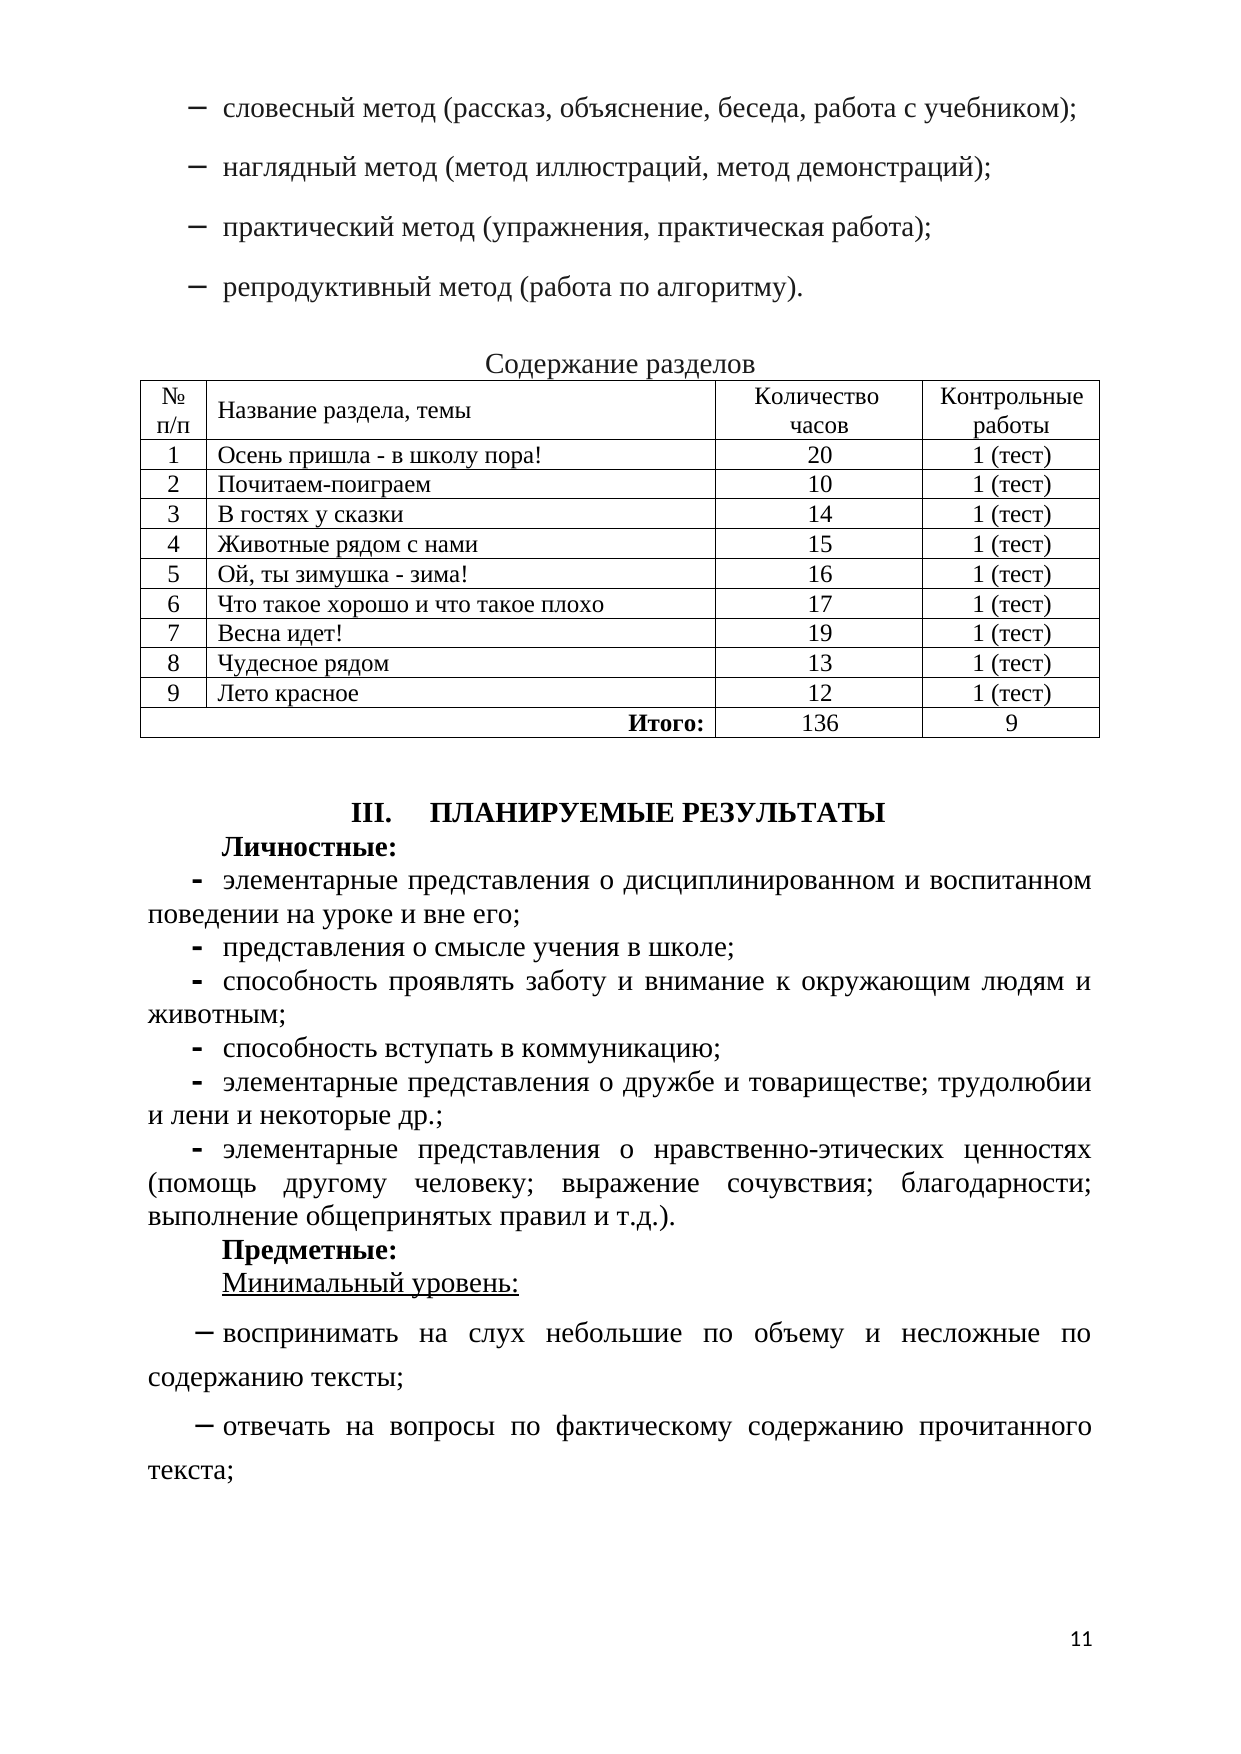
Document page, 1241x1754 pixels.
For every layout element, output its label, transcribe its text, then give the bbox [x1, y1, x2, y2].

table_cell 15 [716, 529, 922, 558]
subtitle ПЛАНИРУЕМЫЕ РЕЗУЛЬТАТЫ [185, 795, 1092, 829]
list словесный метод (рассказ, объяснение, беседа, работа с учебником); [148, 74, 1092, 134]
table_cell Ой, ты зимушка - зима! [207, 559, 715, 588]
text Минимальный уровень: [148, 1265, 1092, 1299]
table_cell 1 (тест) [923, 529, 1099, 558]
table_cell 19 [716, 619, 922, 647]
table_cell 1 [141, 440, 206, 468]
table_cell 1 (тест) [923, 648, 1099, 677]
table_cell 1 (тест) [923, 499, 1099, 528]
table_cell 17 [716, 589, 922, 617]
list отвечать на вопросы по фактическому содержанию прочитанного текста; [148, 1392, 1092, 1486]
table_cell 1 (тест) [923, 589, 1099, 617]
text Содержание разделов [148, 347, 1092, 380]
table_cell Почитаем-поиграем [207, 470, 715, 498]
list репродуктивный метод (работа по алгоритму). [148, 253, 1092, 313]
table_header Количество часов [716, 381, 922, 439]
table_cell Лето красное [207, 678, 715, 707]
table_header № п/п [141, 381, 206, 439]
list практический метод (упражнения, практическая работа); [148, 193, 1092, 253]
table_cell 1 (тест) [923, 470, 1099, 498]
text Предметные: [222, 1232, 1092, 1265]
list элементарные представления о дисциплинированном и воспитанном поведении на уроке и вне его; [148, 862, 1092, 929]
table_cell 5 [141, 559, 206, 588]
list представления о смысле учения в школе; [148, 929, 1092, 963]
table_cell 3 [141, 499, 206, 528]
table_cell Что такое хорошо и что такое плохо [207, 589, 715, 617]
text Личностные: [148, 829, 1092, 862]
table_cell 2 [141, 470, 206, 498]
table_header Контрольные работы [923, 381, 1099, 439]
table_cell Весна идет! [207, 619, 715, 647]
table_header Название раздела, темы [207, 381, 715, 439]
list способность вступать в коммуникацию; [148, 1030, 1092, 1064]
table_cell 8 [141, 648, 206, 677]
list воспринимать на слух небольшие по объему и несложные по содержанию тексты; [148, 1299, 1092, 1392]
table_cell Животные рядом с нами [207, 529, 715, 558]
list элементарные представления о дружбе и товариществе; трудолюбии и лени и некоторые др.; [148, 1064, 1092, 1131]
table_cell Итого: [141, 708, 715, 737]
table_cell 12 [716, 678, 922, 707]
table_cell 1 (тест) [923, 440, 1099, 468]
table_cell 13 [716, 648, 922, 677]
table_cell 1 (тест) [923, 559, 1099, 588]
list наглядный метод (метод иллюстраций, метод демонстраций); [148, 134, 1092, 193]
table_cell 7 [141, 619, 206, 647]
table_cell Чудесное рядом [207, 648, 715, 677]
table_cell 9 [923, 708, 1099, 737]
table_cell 16 [716, 559, 922, 588]
table_cell 4 [141, 529, 206, 558]
table_cell 20 [716, 440, 922, 468]
table_cell 10 [716, 470, 922, 498]
table_cell 1 (тест) [923, 678, 1099, 707]
table_cell 9 [141, 678, 206, 707]
table_cell 136 [716, 708, 922, 737]
list способность проявлять заботу и внимание к окружающим людям и животным; [148, 963, 1092, 1030]
table_cell 6 [141, 589, 206, 617]
table_cell Осень пришла - в школу пора! [207, 440, 715, 468]
table_cell 14 [716, 499, 922, 528]
list элементарные представления о нравственно-этических ценностях (помощь другому человеку; выражение сочувствия; благодарности; выполнение общепринятых правил и т.д.). [148, 1131, 1092, 1232]
table_cell В гостях у сказки [207, 499, 715, 528]
table_cell 1 (тест) [923, 619, 1099, 647]
